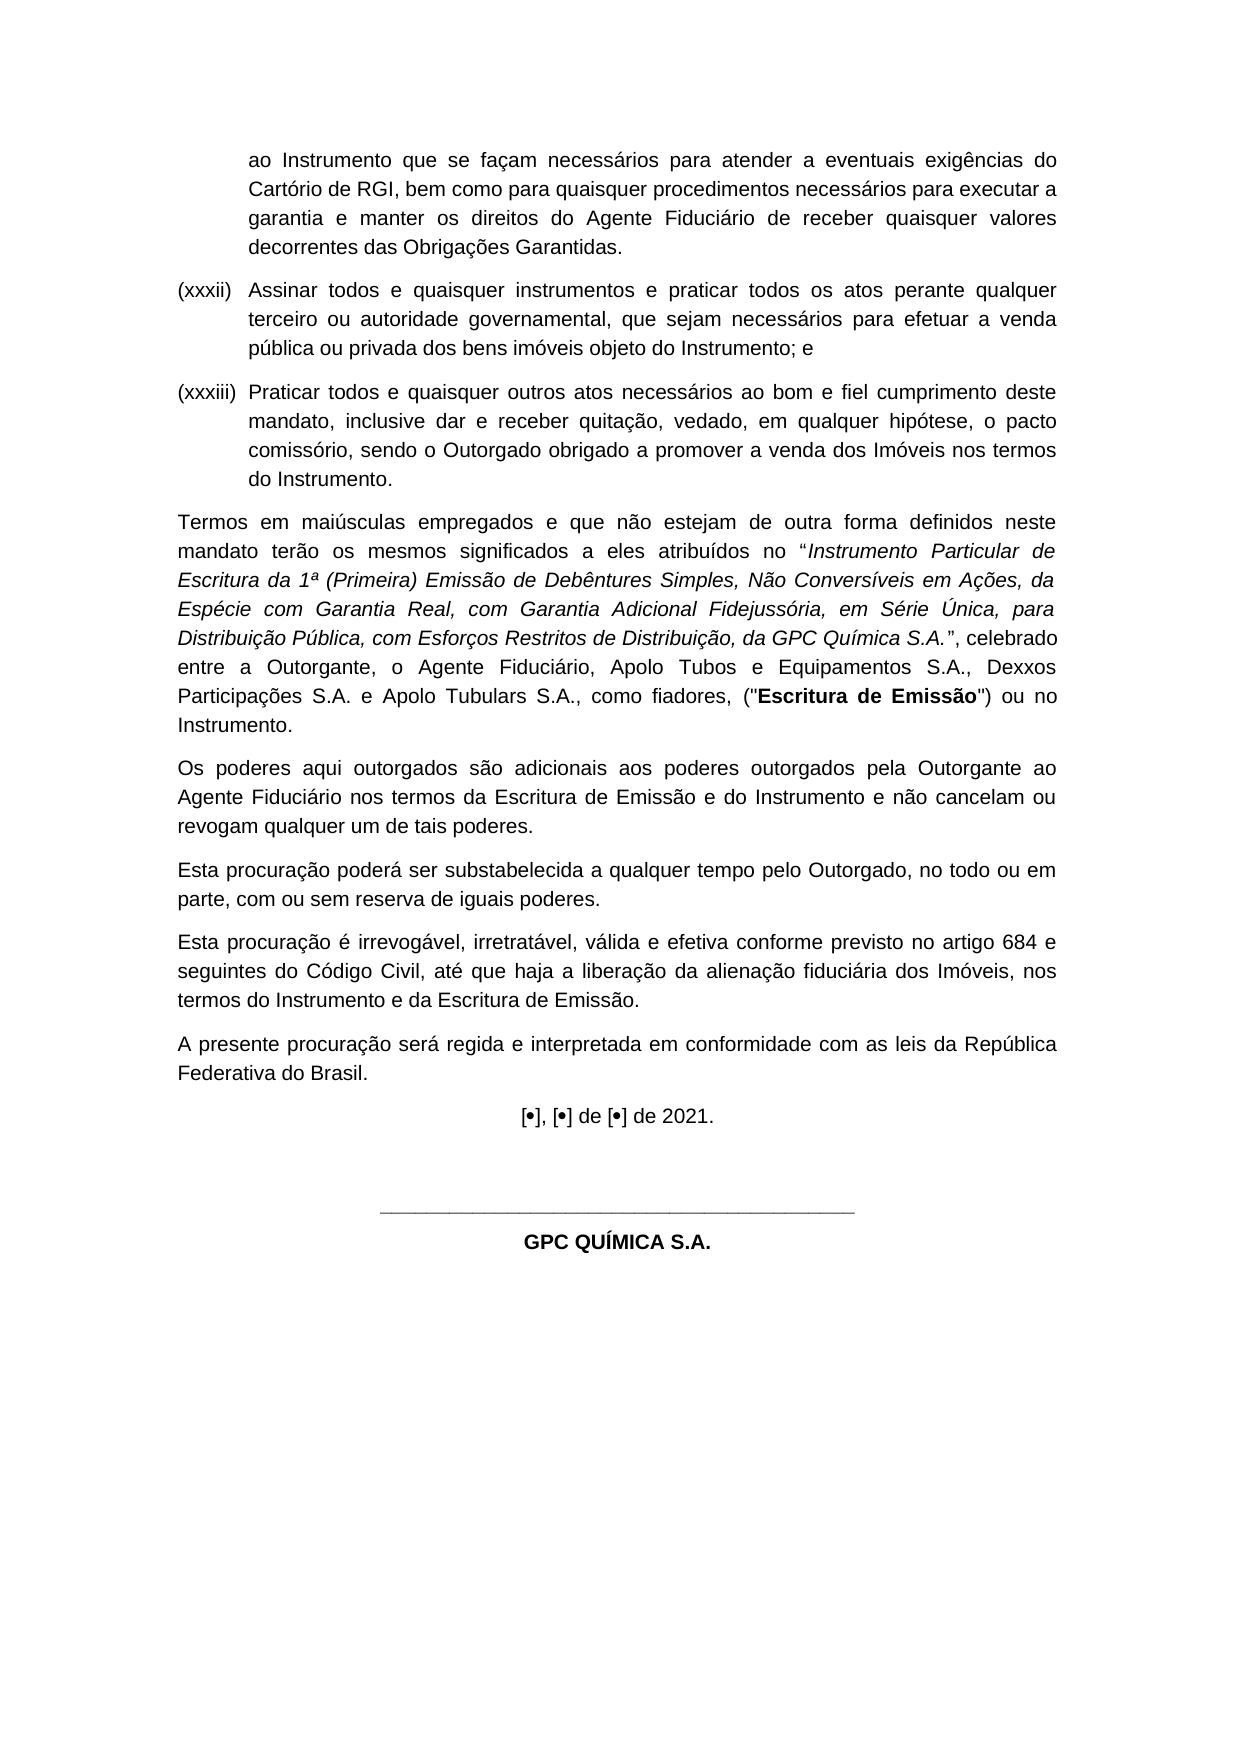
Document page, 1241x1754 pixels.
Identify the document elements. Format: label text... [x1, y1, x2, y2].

list Assinar todos e quaisquer instrumentos e praticar todos os atos perante qualquer terceiro ou autoridade governamental, que sejam necessários para efetuar a venda pública ou privada dos bens imóveis objeto do Instrumento; e [177, 278, 1058, 360]
text _________________________________________ [177, 1191, 1058, 1215]
text Termos em maiúsculas empregados e que não estejam de outra forma definidos neste mandato terão os mesmos significados a eles atribuídos no “Instrumento Particular de Escritura da 1ª (Primeira) Emissão de Debêntures Simples, Não Conversíveis em Ações, da Espécie com Garantia Real, com Garantia Adicional Fidejussória, em Série Única, para Distribuição Pública, com Esforços Restritos de Distribuição, da GPC Química S.A.”, celebrado entre a Outorgante, o Agente Fiduciário, Apolo Tubos e Equipamentos S.A., Dexxos Participações S.A. e Apolo Tubulars S.A., como fiadores, ("Escritura de Emissão") ou no Instrumento. [177, 510, 1058, 737]
text Esta procuração é irrevogável, irretratável, válida e efetiva conforme previsto no artigo 684 e seguintes do Código Civil, até que haja a liberação da alienação fiduciária dos Imóveis, nos termos do Instrumento e da Escritura de Emissão. [177, 930, 1058, 1012]
subtitle GPC QUÍMICA S.A. [177, 1230, 1058, 1254]
text [], [] de [] de 2021. [177, 1104, 1058, 1128]
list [177, 148, 1058, 258]
text Esta procuração poderá ser substabelecida a qualquer tempo pelo Outorgado, no todo ou em parte, com ou sem reserva de iguais poderes. [177, 858, 1058, 911]
text Os poderes aqui outorgados são adicionais aos poderes outorgados pela Outorgante ao Agente Fiduciário nos termos da Escritura de Emissão e do Instrumento e não cancelam ou revogam qualquer um de tais poderes. [177, 756, 1058, 838]
text A presente procuração será regida e interpretada em conformidade com as leis da República Federativa do Brasil. [177, 1032, 1058, 1084]
list Praticar todos e quaisquer outros atos necessários ao bom e fiel cumprimento deste mandato, inclusive dar e receber quitação, vedado, em qualquer hipótese, o pacto comissório, sendo o Outorgado obrigado a promover a venda dos Imóveis nos termos do Instrumento. [177, 379, 1058, 490]
